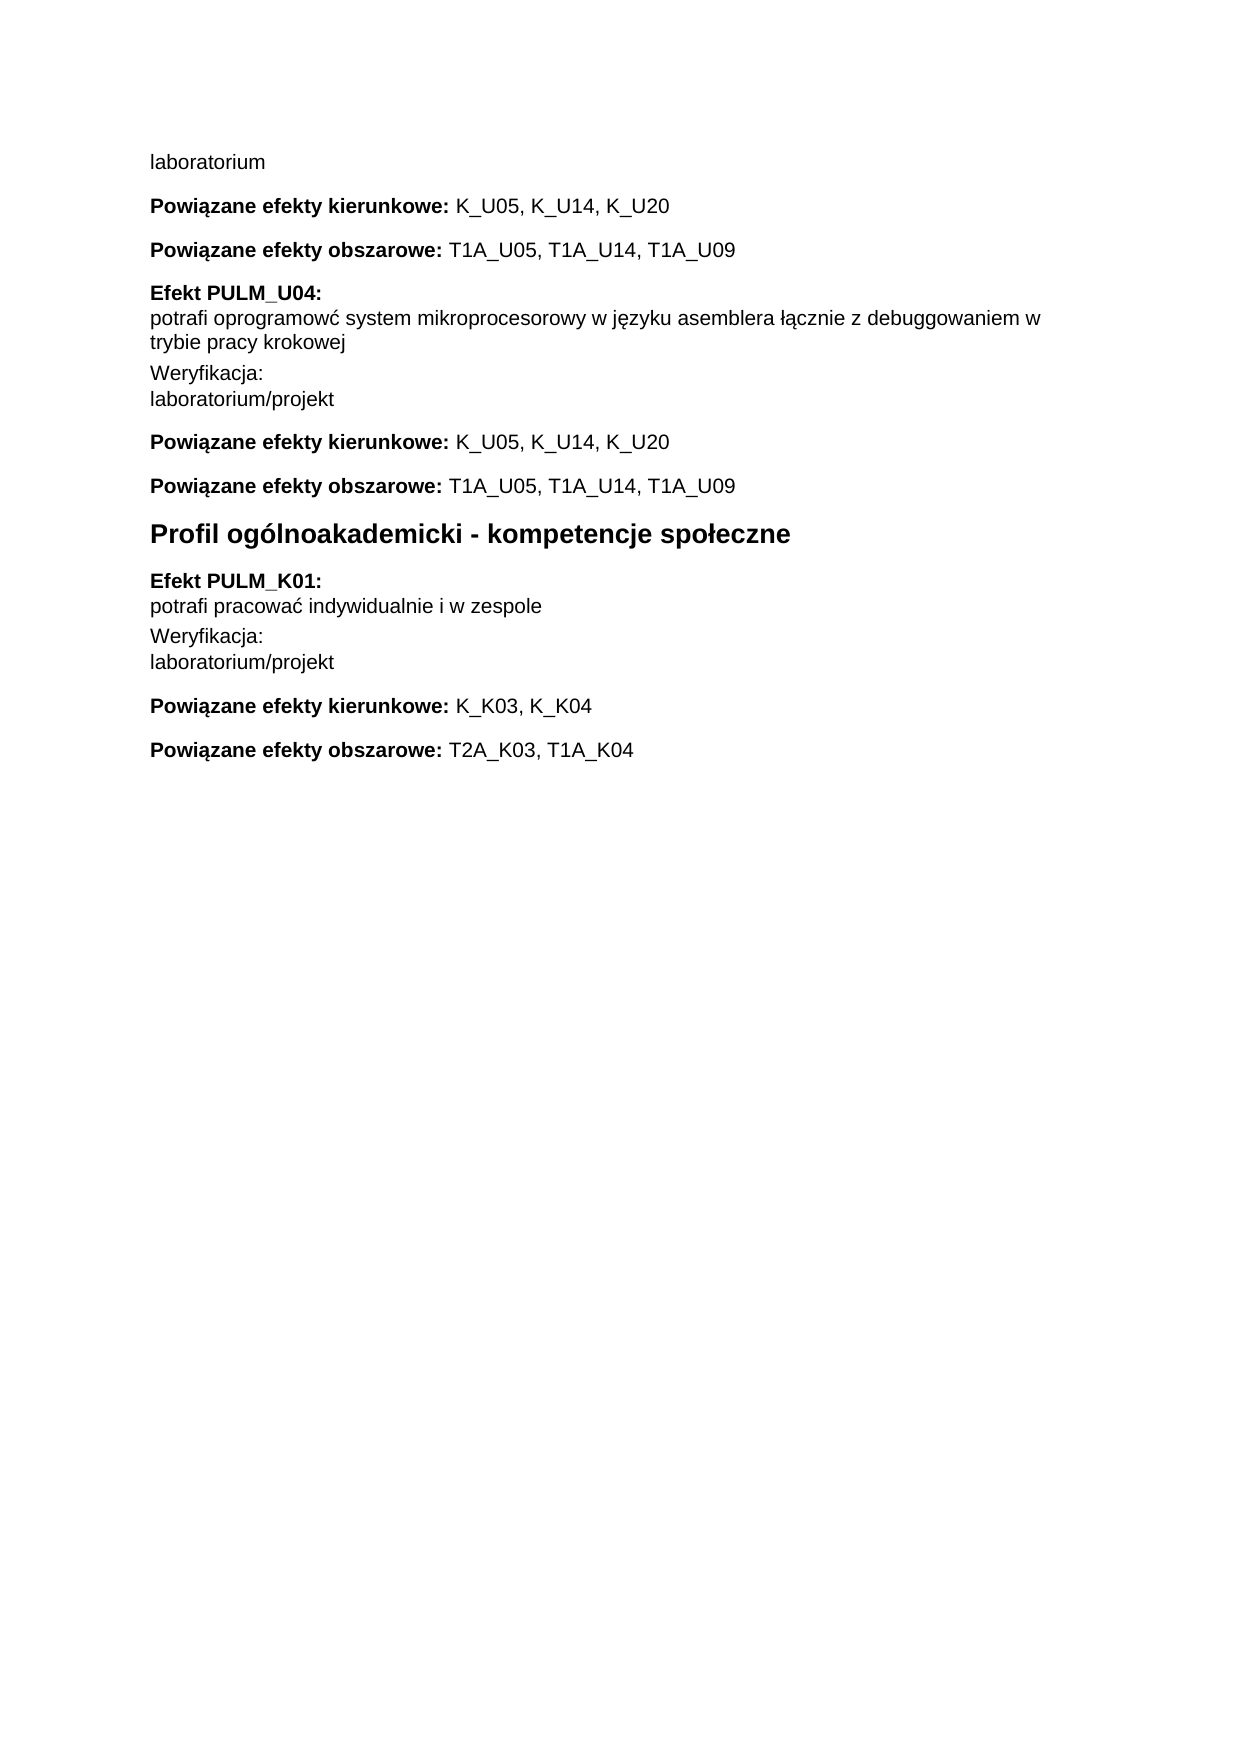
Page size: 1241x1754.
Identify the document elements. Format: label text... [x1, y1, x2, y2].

text Powiązane efekty kierunkowe: K_K03, K_K04 [150, 694, 1090, 718]
text Powiązane efekty kierunkowe: K_U05, K_U14, K_U20 [150, 430, 1090, 454]
text Powiązane efekty kierunkowe: K_U05, K_U14, K_U20 [150, 194, 1090, 218]
text laboratorium/projekt [150, 386, 1090, 410]
text Powiązane efekty obszarowe: T2A_K03, T1A_K04 [150, 737, 1090, 761]
text laboratorium [150, 150, 1090, 174]
text laboratorium/projekt [150, 650, 1090, 674]
subtitle Profil ogólnoakademicki - kompetencje społeczne [150, 518, 1090, 549]
text Weryfikacja: [150, 360, 1090, 384]
text potrafi oprogramowć system mikroprocesorowy w języku asemblera łącznie z debuggowaniem w trybie pracy krokowej [150, 306, 1090, 354]
text Efekt PULM_K01: [150, 569, 1090, 593]
text Powiązane efekty obszarowe: T1A_U05, T1A_U14, T1A_U09 [150, 474, 1090, 498]
text potrafi pracować indywidualnie i w zespole [150, 594, 1090, 618]
text Efekt PULM_U04: [150, 281, 1090, 305]
text Weryfikacja: [150, 624, 1090, 648]
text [150, 237, 1090, 261]
